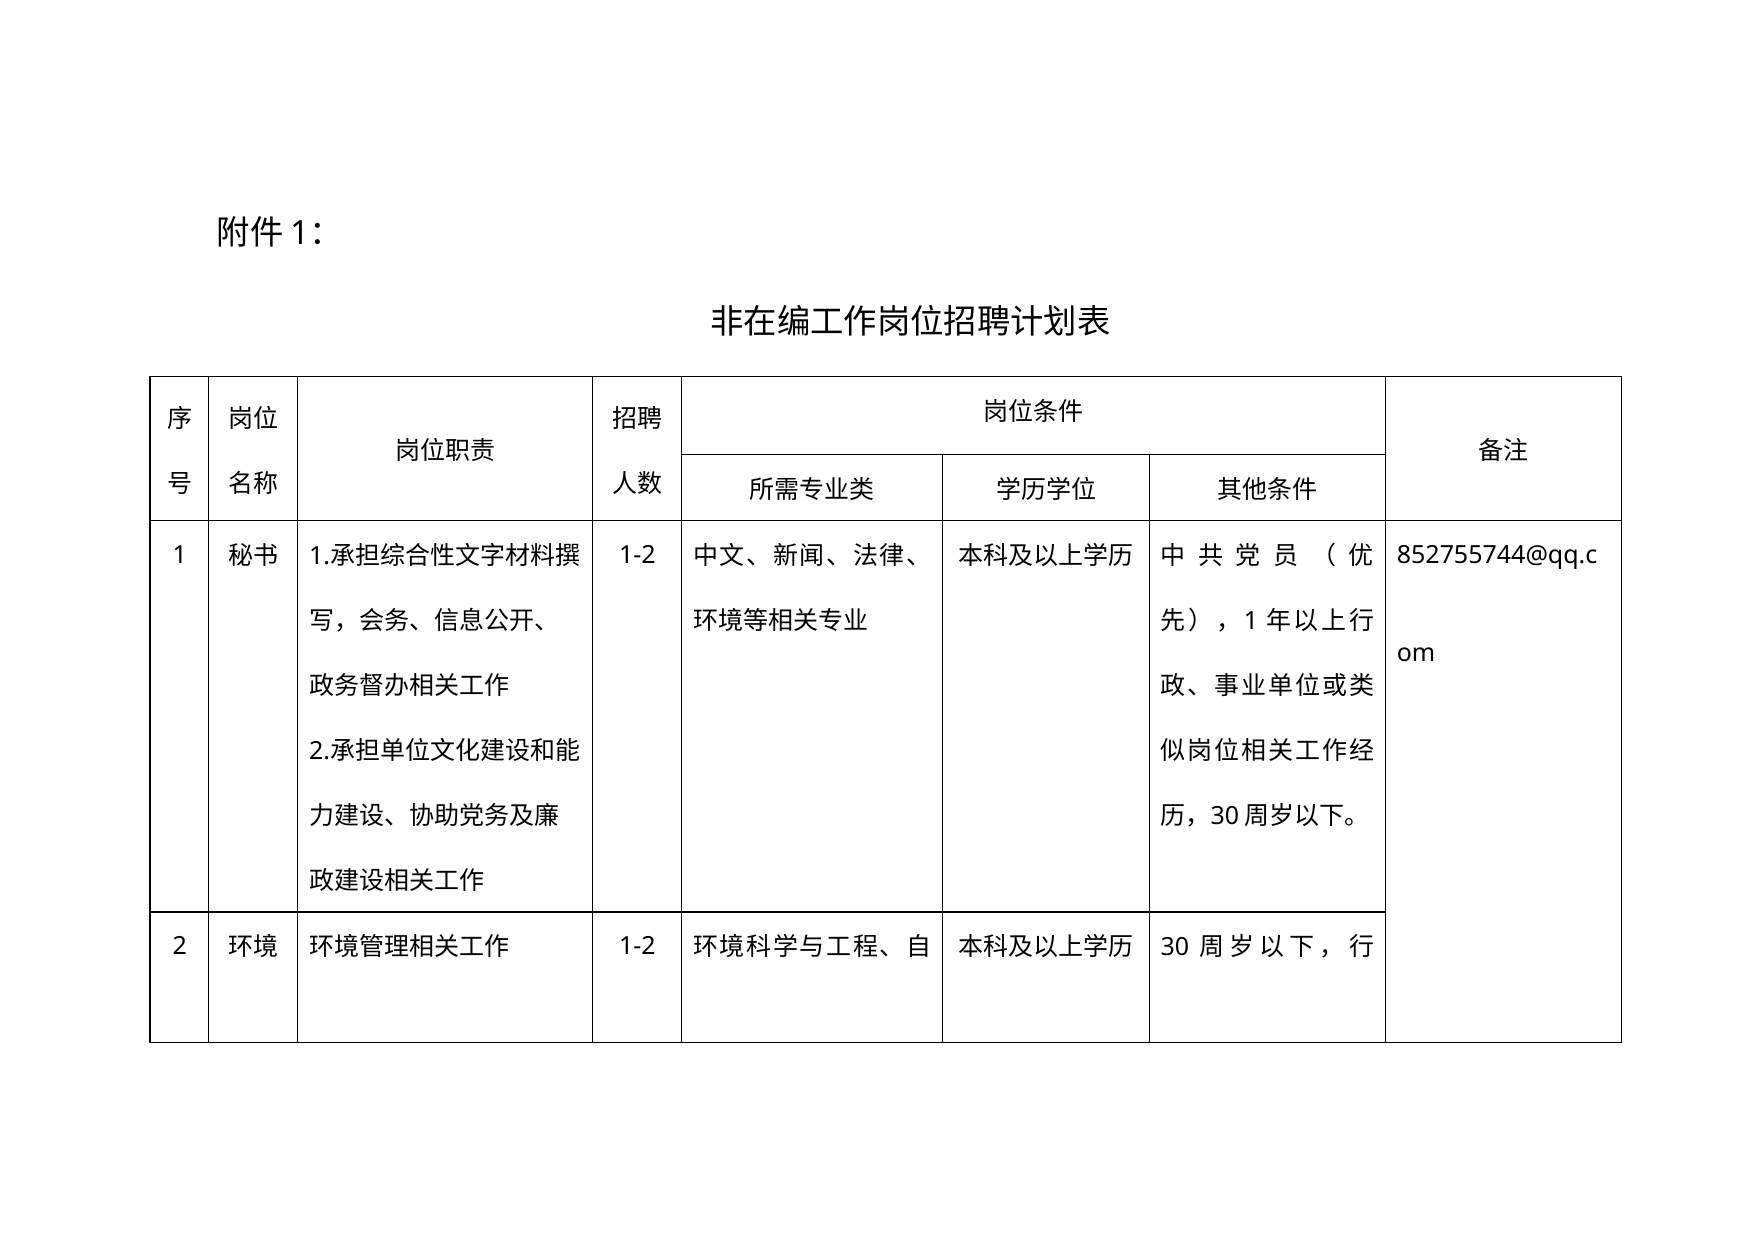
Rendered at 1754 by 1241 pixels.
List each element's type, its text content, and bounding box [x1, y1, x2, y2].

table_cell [1150, 913, 1385, 1042]
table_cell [682, 913, 942, 1042]
table_cell 1-2 [593, 521, 681, 911]
text 非在编工作岗位招聘计划表 [217, 287, 1604, 352]
table_cell 本科及以上学历 [943, 521, 1149, 911]
table_cell 中文、新闻、法律、环境等相关专业 [682, 521, 942, 911]
table_cell 环境管理 [209, 913, 297, 1042]
table_header 序号 [151, 377, 208, 520]
table_cell 2 [151, 913, 208, 1042]
table_header 岗位职责 [298, 377, 592, 520]
table_header 岗位名称 [209, 377, 297, 520]
table_header 备注 [1386, 377, 1621, 520]
table_header 岗位条件 [682, 377, 1385, 454]
table_cell 852755744@qq.com [1386, 521, 1621, 1042]
text 附件1： [217, 198, 1604, 263]
table_cell 1-2 [593, 913, 681, 1042]
table_cell 秘书 [209, 521, 297, 911]
table_header 招聘人数 [593, 377, 681, 520]
table_cell 1.承担综合性文字材料撰写，会务、信息公开、政务督办相关工作 2.承担单位文化建设和能力建设、协助党务及廉政建设相关工作 [298, 521, 592, 911]
table_cell 1 [151, 521, 208, 911]
table_cell 本科及以上学历 [943, 913, 1149, 1042]
table_cell 所需专业类 [682, 455, 942, 520]
table_cell 环境管理相关工作 [298, 913, 592, 1042]
table_cell 学历学位 [943, 455, 1149, 520]
table_cell 中共党员（优先），1年以上行政、事业单位或类似岗位相关工作经历，30周岁以下。 [1150, 521, 1385, 911]
table_cell 其他条件 [1150, 455, 1385, 520]
